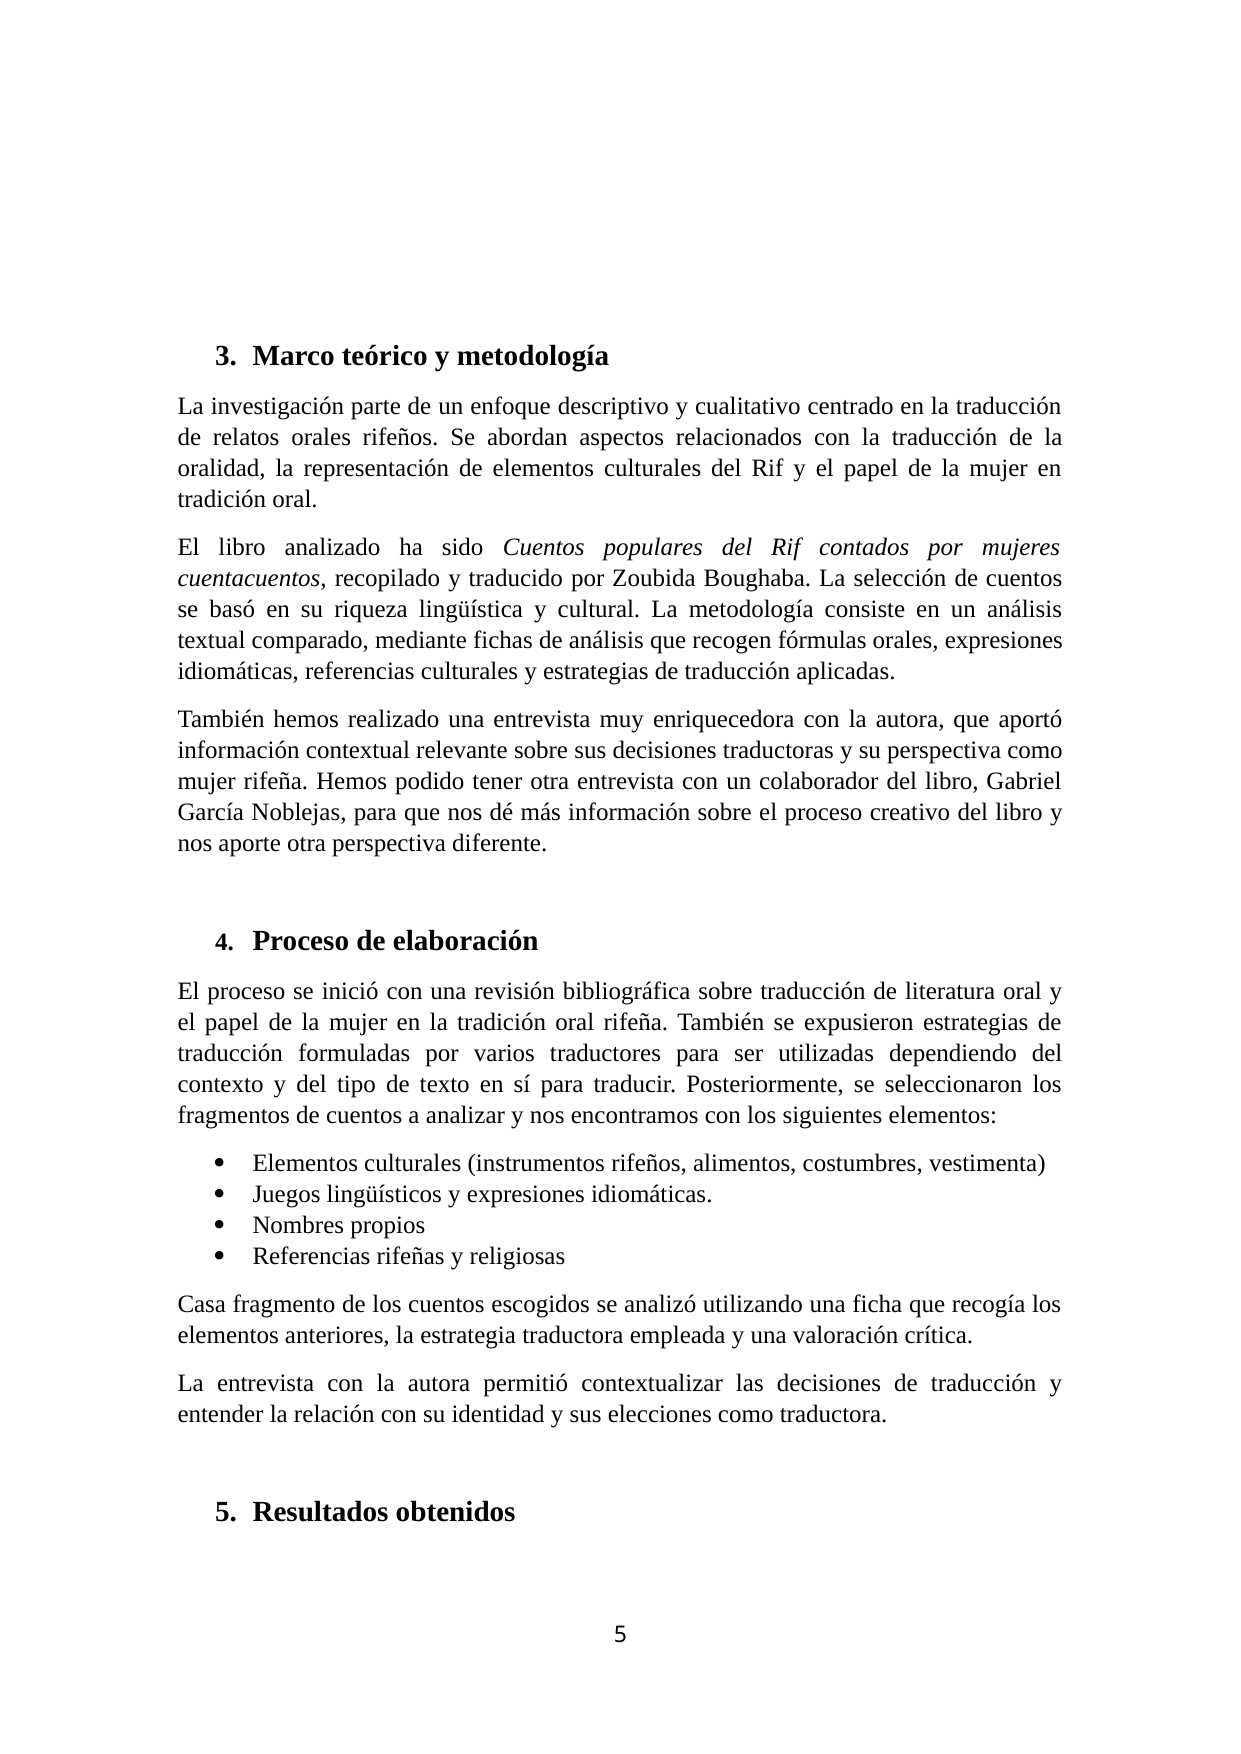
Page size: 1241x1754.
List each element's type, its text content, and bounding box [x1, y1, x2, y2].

text La investigación parte de un enfoque descriptivo y cualitativo centrado en la traducción de relatos orales rifeños. Se abordan aspectos relacionados con la traducción de la oralidad, la representación de elementos culturales del Rif y el papel de la mujer en tradición oral. [177, 391, 1063, 513]
list Elementos culturales (instrumentos rifeños, alimentos, costumbres, vestimenta) [215, 1148, 1063, 1177]
list Proceso de elaboración [215, 923, 1063, 957]
list Juegos lingüísticos y expresiones idiomáticas. [215, 1179, 1063, 1208]
text La entrevista con la autora permitió contextualizar las decisiones de traducción y entender la relación con su identidad y sus elecciones como traductora. [177, 1368, 1063, 1428]
text También hemos realizado una entrevista muy enriquecedora con la autora, que aportó información contextual relevante sobre sus decisiones traductoras y su perspectiva como mujer rifeña. Hemos podido tener otra entrevista con un colaborador del libro, Gabriel García Noblejas, para que nos dé más información sobre el proceso creativo del libro y nos aporte otra perspectiva diferente. [177, 704, 1063, 857]
list Marco teórico y metodología [215, 338, 1063, 372]
list Nombres propios [215, 1210, 1063, 1239]
list Resultados obtenidos [215, 1494, 1063, 1528]
text El proceso se inició con una revisión bibliográfica sobre traducción de literatura oral y el papel de la mujer en la tradición oral rifeña. También se expusieron estrategias de traducción formuladas por varios traductores para ser utilizadas dependiendo del contexto y del tipo de texto en sí para traducir. Posteriormente, se seleccionaron los fragmentos de cuentos a analizar y nos encontramos con los siguientes elementos: [177, 976, 1063, 1129]
text El libro analizado ha sido Cuentos populares del Rif contados por mujeres cuentacuentos, recopilado y traducido por Zoubida Boughaba. La selección de cuentos se basó en su riqueza lingüística y cultural. La metodología consiste en un análisis textual comparado, mediante fichas de análisis que recogen fórmulas orales, expresiones idiomáticas, referencias culturales y estrategias de traducción aplicadas. [177, 532, 1063, 685]
list Referencias rifeñas y religiosas [215, 1241, 1063, 1270]
text Casa fragmento de los cuentos escogidos se analizó utilizando una ficha que recogía los elementos anteriores, la estrategia traductora empleada y una valoración crítica. [177, 1289, 1063, 1349]
